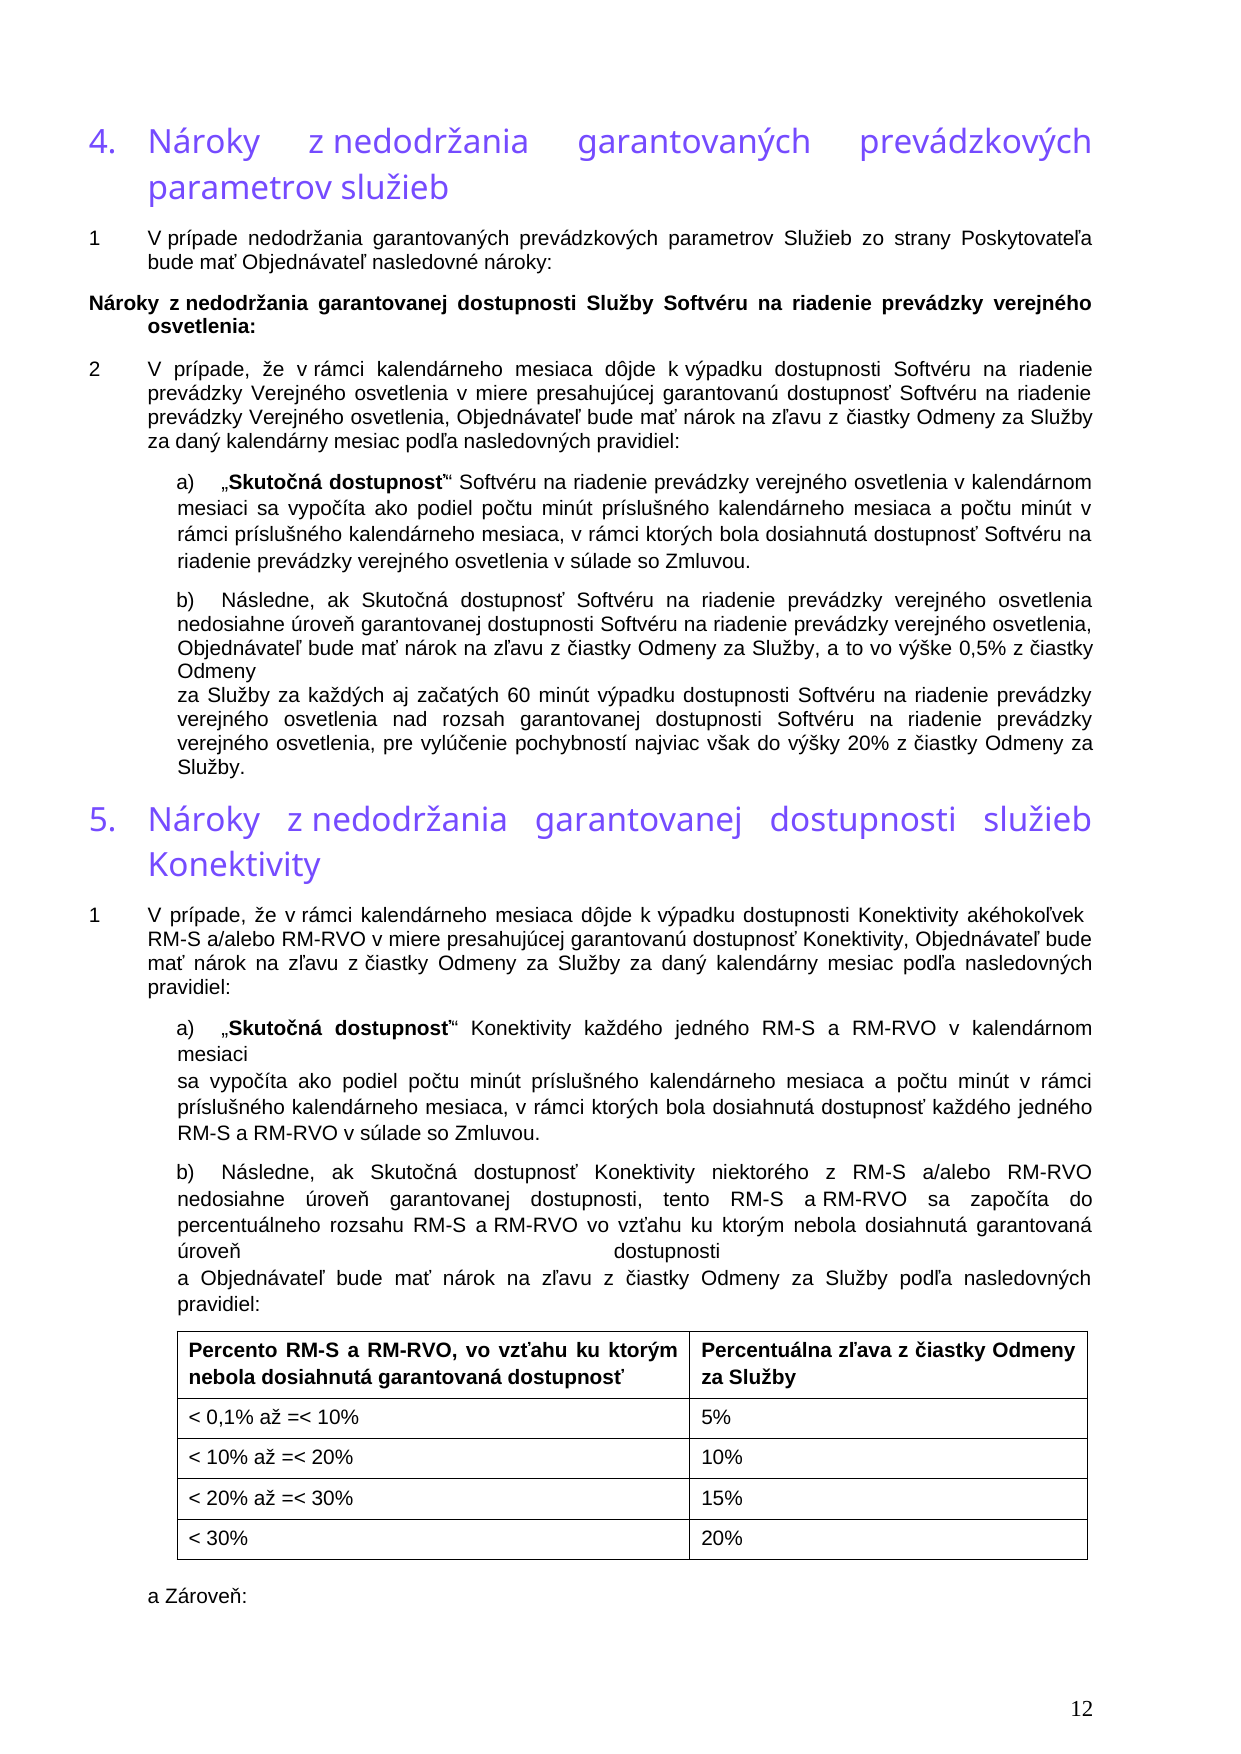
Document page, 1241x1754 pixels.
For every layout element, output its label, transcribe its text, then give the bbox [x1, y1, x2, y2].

list „Skutočná dostupnosť“ Konektivity každého jedného RM-S a RM-RVO v kalendárnom mesiaci sa vypočíta ako podiel počtu minút príslušného kalendárneho mesiaca a počtu minút v rámci príslušného kalendárneho mesiaca, v rámci ktorých bola dosiahnutá dostupnosť každého jedného RM-S a RM-RVO v súlade so Zmluvou. [176, 1016, 1093, 1145]
table_cell < 20% až =< 30% [178, 1479, 689, 1518]
list Následne, ak Skutočná dostupnosť Softvéru na riadenie prevádzky verejného osvetlenia nedosiahne úroveň garantovanej dostupnosti Softvéru na riadenie prevádzky verejného osvetlenia, Objednávateľ bude mať nárok na zľavu z čiastky Odmeny za Služby, a to vo výške 0,5% z čiastky Odmeny za Služby za každých aj začatých 60 minút výpadku dostupnosti Softvéru na riadenie prevádzky verejného osvetlenia nad rozsah garantovanej dostupnosti Softvéru na riadenie prevádzky verejného osvetlenia, pre vylúčenie pochybností najviac však do výšky 20% z čiastky Odmeny za Služby. [176, 587, 1093, 779]
table_cell 20% [690, 1520, 1087, 1559]
list V prípade, že v rámci kalendárneho mesiaca dôjde k výpadku dostupnosti Softvéru na riadenie prevádzky Verejného osvetlenia v miere presahujúcej garantovanú dostupnosť Softvéru na riadenie prevádzky Verejného osvetlenia, Objednávateľ bude mať nárok na zľavu z čiastky Odmeny za Služby za daný kalendárny mesiac podľa nasledovných pravidiel: [88, 357, 1093, 453]
subtitle Nároky z nedodržania garantovanej dostupnosti Služby Softvéru na riadenie prevádzky verejného osvetlenia: [88, 290, 1093, 338]
table_cell 5% [690, 1399, 1087, 1438]
list V prípade, že v rámci kalendárneho mesiaca dôjde k výpadku dostupnosti Konektivity akéhokoľvek RM-S a/alebo RM-RVO v miere presahujúcej garantovanú dostupnosť Konektivity, Objednávateľ bude mať nárok na zľavu z čiastky Odmeny za Služby za daný kalendárny mesiac podľa nasledovných pravidiel: [88, 903, 1093, 999]
table_cell < 0,1% až =< 10% [178, 1399, 689, 1438]
table_cell < 10% až =< 20% [178, 1439, 689, 1478]
subtitle Nároky z nedodržania garantovaných prevádzkových parametrov služieb [88, 118, 1093, 209]
subtitle Nároky z nedodržania garantovanej dostupnosti služieb Konektivity [88, 796, 1093, 887]
table_header Percentuálna zľava z čiastky Odmeny za Služby [690, 1332, 1087, 1397]
table_cell < 30% [178, 1520, 689, 1559]
subtitle a Zároveň: [147, 1584, 1093, 1608]
table_cell 15% [690, 1479, 1087, 1518]
list V prípade nedodržania garantovaných prevádzkových parametrov Služieb zo strany Poskytovateľa bude mať Objednávateľ nasledovné nároky: [88, 226, 1093, 274]
table_header Percento RM-S a RM-RVO, vo vzťahu ku ktorým nebola dosiahnutá garantovaná dostupnosť [178, 1332, 689, 1397]
table_cell 10% [690, 1439, 1087, 1478]
list „Skutočná dostupnosť“ Softvéru na riadenie prevádzky verejného osvetlenia v kalendárnom mesiaci sa vypočíta ako podiel počtu minút príslušného kalendárneho mesiaca a počtu minút v rámci príslušného kalendárneho mesiaca, v rámci ktorých bola dosiahnutá dostupnosť Softvéru na riadenie prevádzky verejného osvetlenia v súlade so Zmluvou. [176, 469, 1093, 572]
list Následne, ak Skutočná dostupnosť Konektivity niektorého z RM-S a/alebo RM-RVO nedosiahne úroveň garantovanej dostupnosti, tento RM-S a RM-RVO sa započíta do percentuálneho rozsahu RM-S a RM-RVO vo vzťahu ku ktorým nebola dosiahnutá garantovaná úroveň dostupnosti a Objednávateľ bude mať nárok na zľavu z čiastky Odmeny za Služby podľa nasledovných pravidiel: [176, 1160, 1093, 1316]
